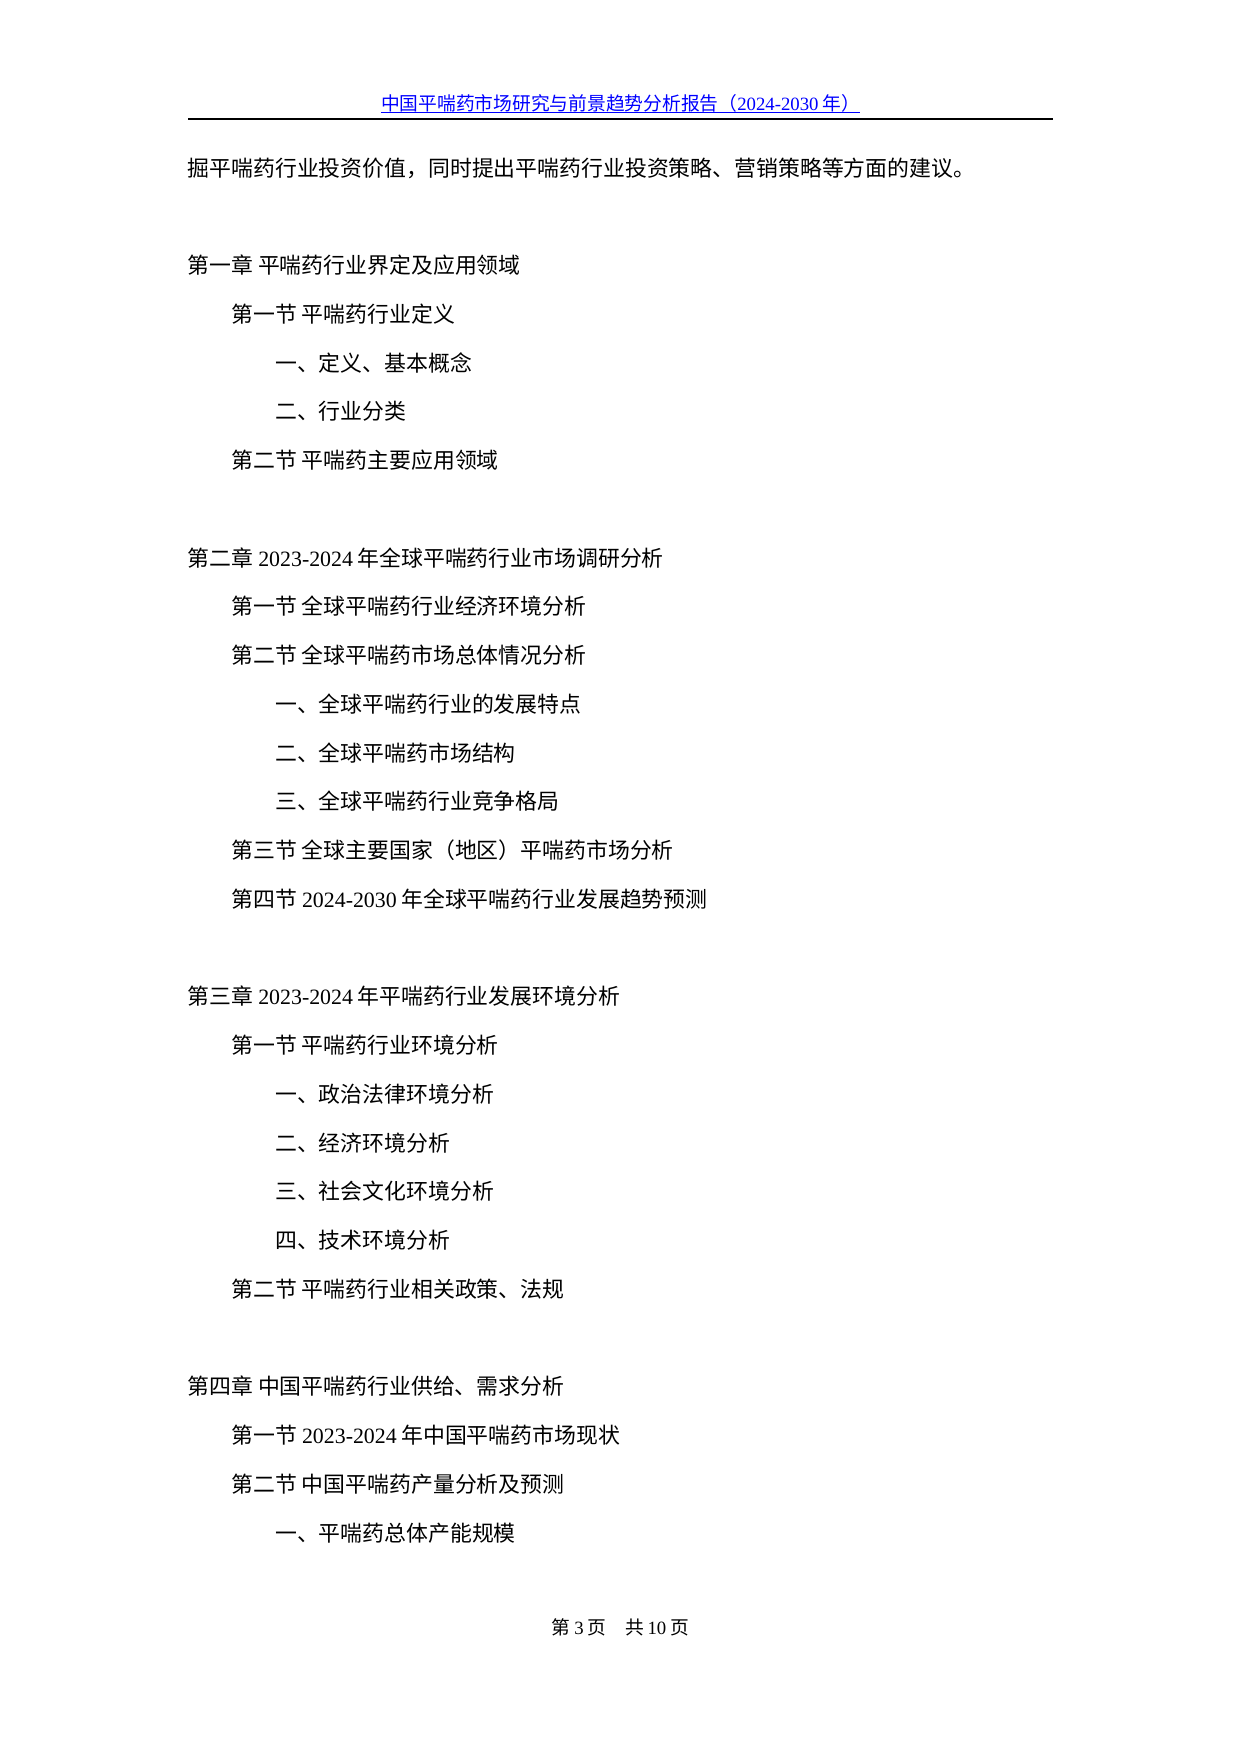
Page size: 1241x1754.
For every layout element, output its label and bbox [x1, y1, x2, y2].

text [187, 150, 1053, 1548]
